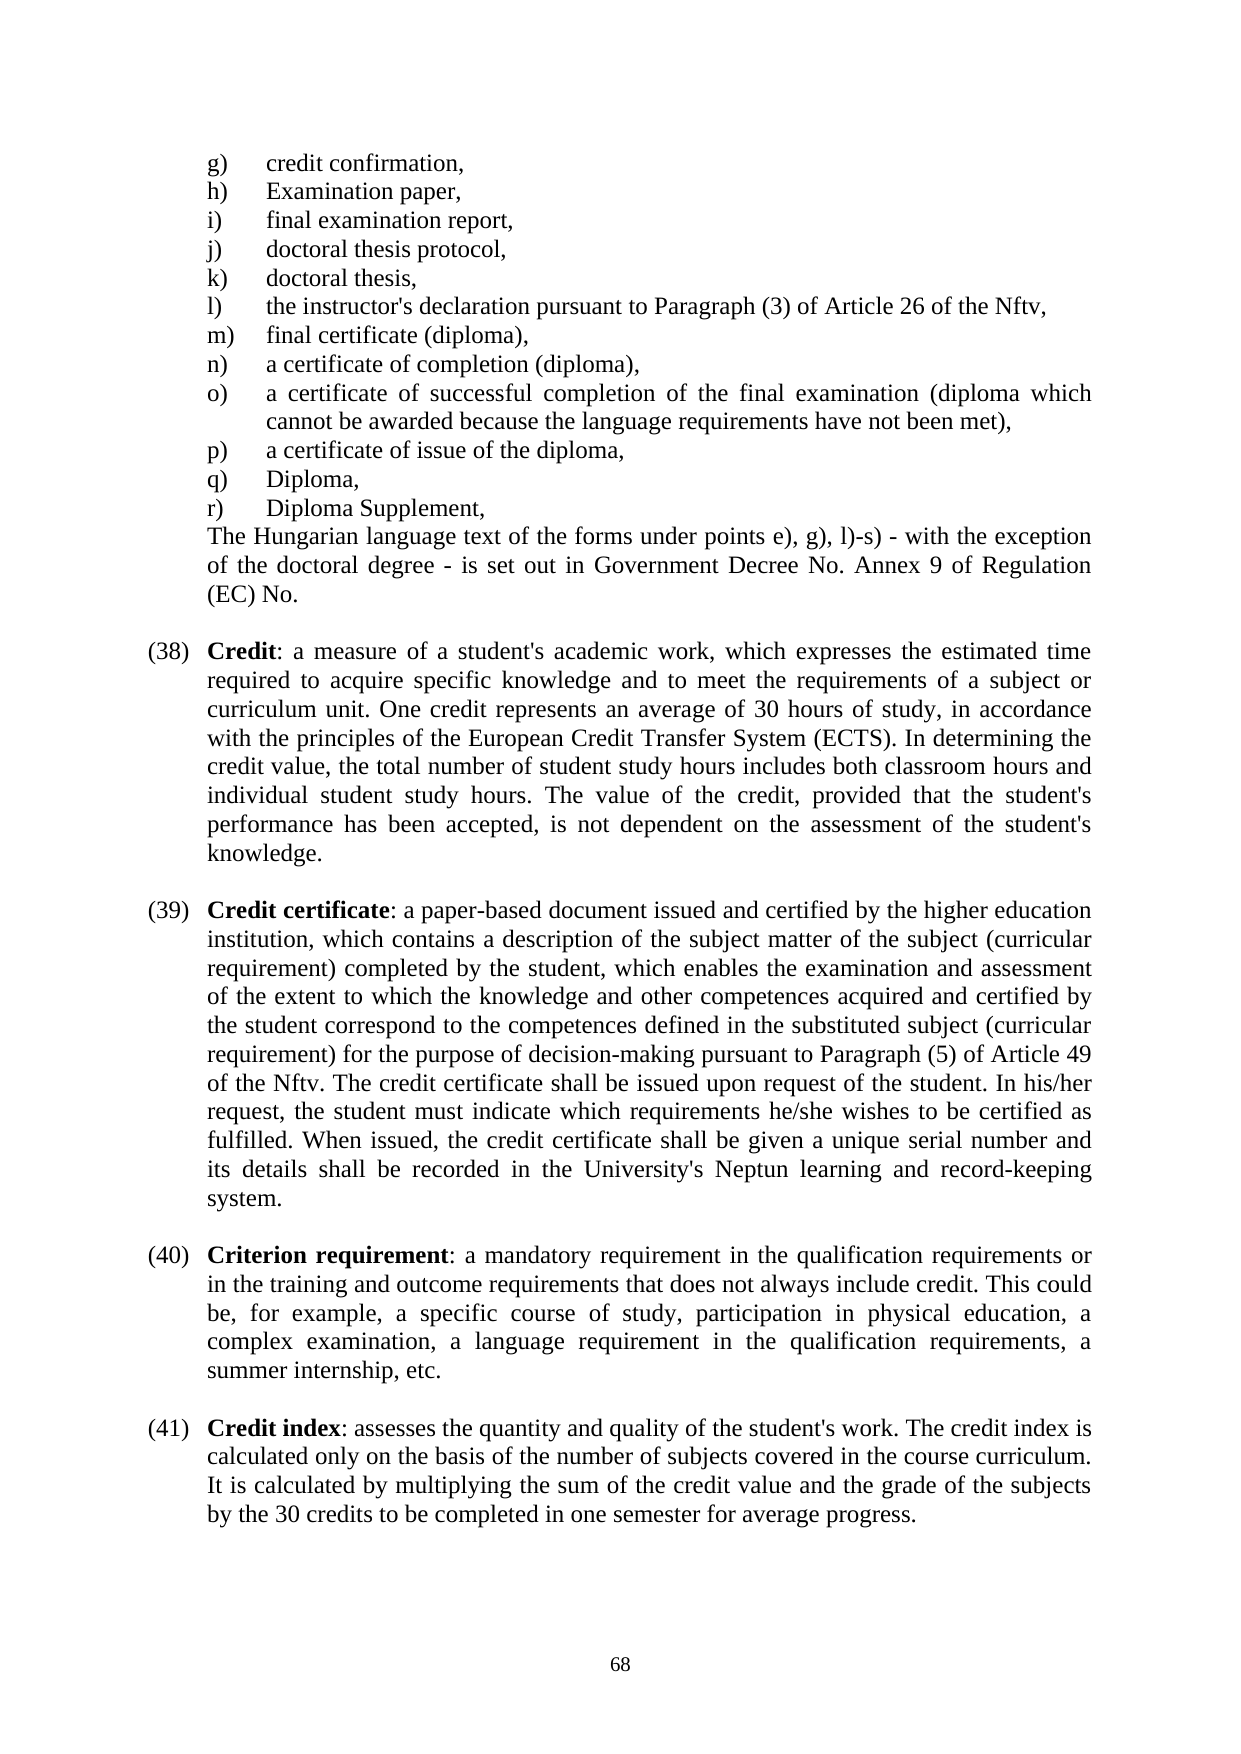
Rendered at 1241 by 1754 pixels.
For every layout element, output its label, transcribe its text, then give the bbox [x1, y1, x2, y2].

list Examination paper, [207, 176, 1092, 205]
list final examination report, [207, 205, 1092, 234]
list final certificate (diploma), [207, 320, 1092, 349]
list Diploma, [207, 464, 1092, 493]
list Credit certificate: a paper-based document issued and certified by the higher education institution, which contains a description of the subject matter of the subject (curricular requirement) completed by the student, which enables the examination and assessment of the extent to which the knowledge and other competences acquired and certified by the student correspond to the competences defined in the substituted subject (curricular requirement) for the purpose of decision-making pursuant to Paragraph (5) of Article 49 of the Nftv. The credit certificate shall be issued upon request of the student. In his/her request, the student must indicate which requirements he/she wishes to be certified as fulfilled. When issued, the credit certificate shall be given a unique serial number and its details shall be recorded in the University's Neptun learning and record-keeping system. [148, 895, 1092, 1211]
list credit confirmation, [207, 148, 1092, 176]
list doctoral thesis protocol, [207, 234, 1092, 263]
text The Hungarian language text of the forms under points e), g), l)-s) - with the exception of the doctoral degree - is set out in Government Decree No. Annex 9 of Regulation (EC) No. [207, 521, 1092, 608]
list Diploma Supplement, [207, 493, 1092, 521]
list a certificate of issue of the diploma, [207, 435, 1092, 464]
list a certificate of successful completion of the final examination (diploma which cannot be awarded because the language requirements have not been met), [207, 378, 1092, 435]
list Credit: a measure of a student's academic work, which expresses the estimated time required to acquire specific knowledge and to meet the requirements of a subject or curriculum unit. One credit represents an average of 30 hours of study, in accordance with the principles of the European Credit Transfer System (ECTS). In determining the credit value, the total number of student study hours includes both classroom hours and individual student study hours. The value of the credit, provided that the student's performance has been accepted, is not dependent on the assessment of the student's knowledge. [148, 636, 1092, 866]
list a certificate of completion (diploma), [207, 349, 1092, 378]
list Criterion requirement: a mandatory requirement in the qualification requirements or in the training and outcome requirements that does not always include credit. This could be, for example, a specific course of study, participation in physical education, a complex examination, a language requirement in the qualification requirements, a summer internship, etc. [148, 1240, 1092, 1384]
list the instructor's declaration pursuant to Paragraph (3) of Article 26 of the Nftv, [207, 291, 1092, 320]
list Credit index: assesses the quantity and quality of the student's work. The credit index is calculated only on the basis of the number of subjects covered in the course curriculum. It is calculated by multiplying the sum of the credit value and the grade of the subjects by the 30 credits to be completed in one semester for average progress. [148, 1413, 1092, 1528]
list doctoral thesis, [207, 263, 1092, 291]
